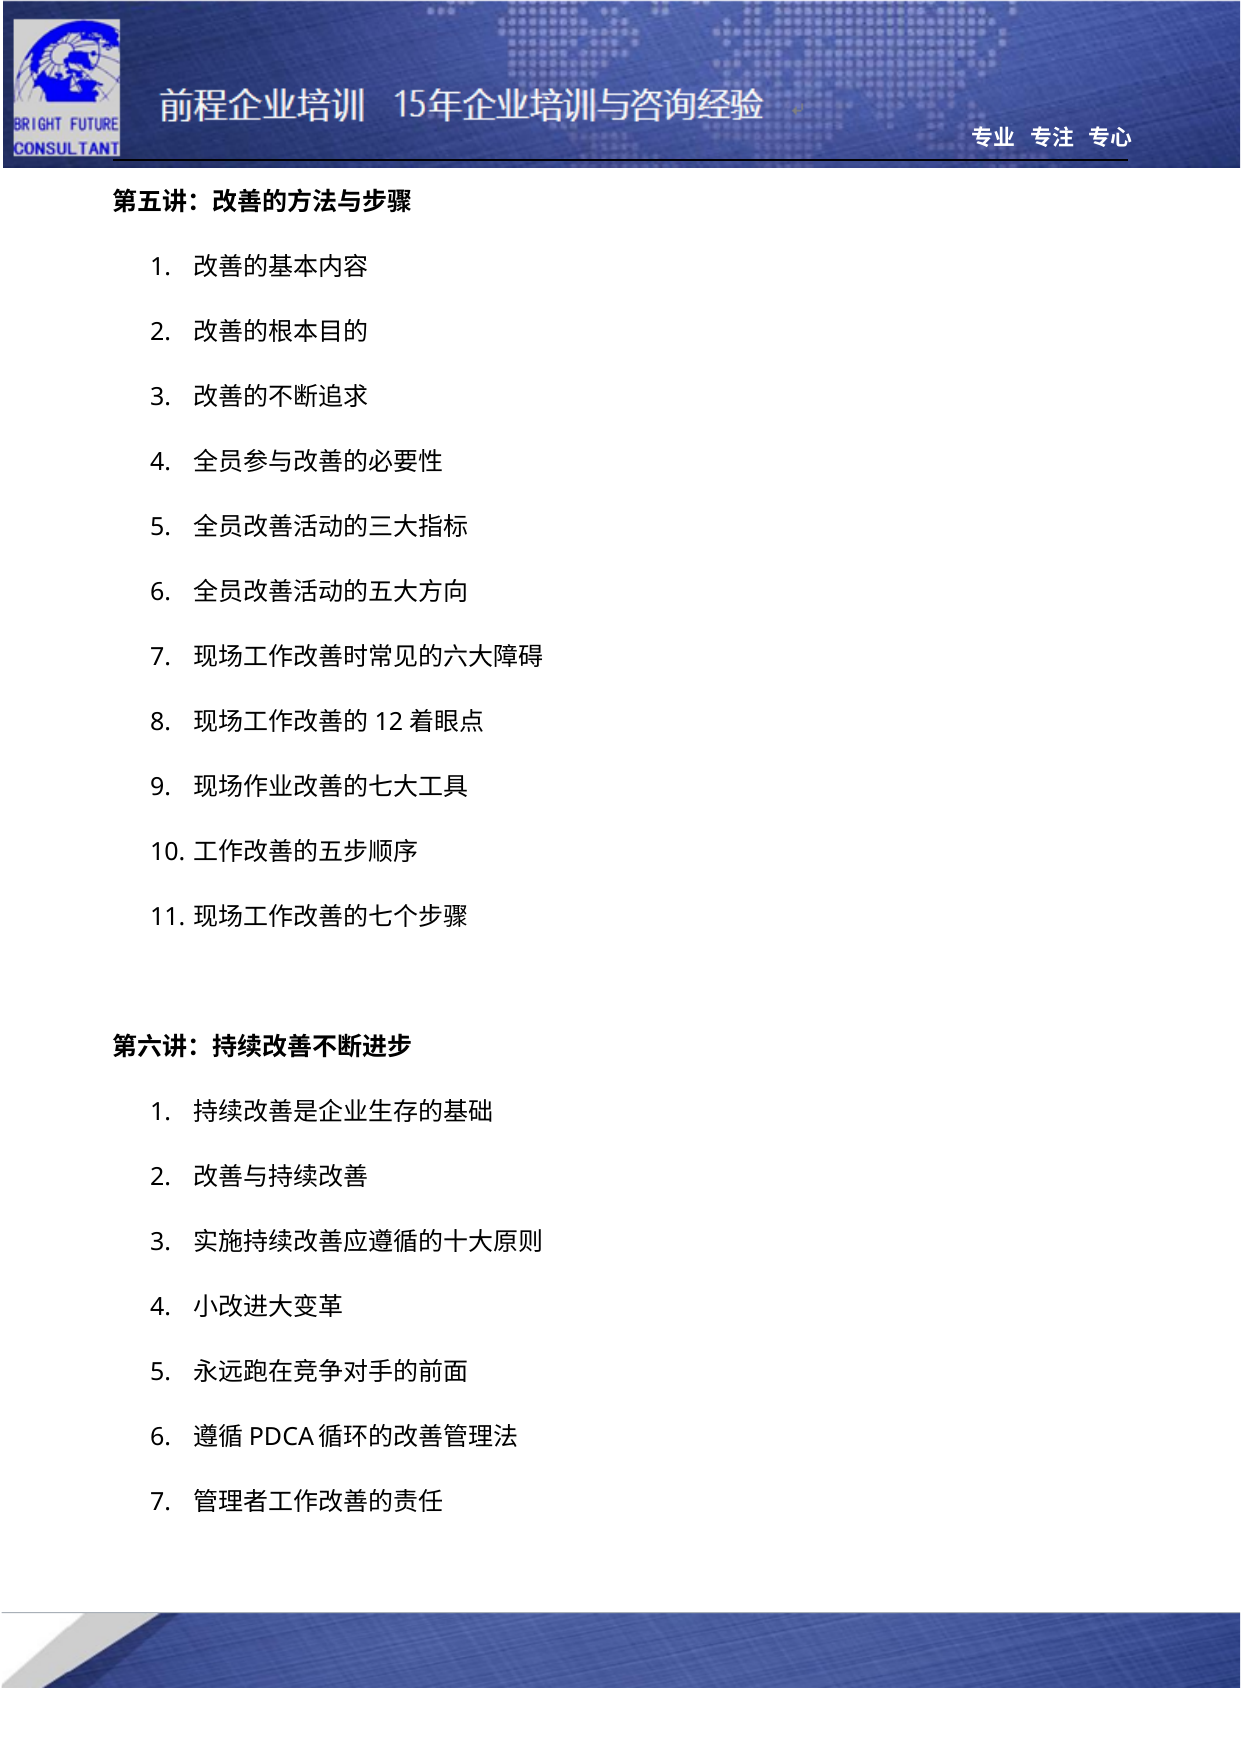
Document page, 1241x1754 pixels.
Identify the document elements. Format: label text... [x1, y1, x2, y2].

text 第六讲：持续改善不断进步 [112, 1012, 1128, 1077]
list 现场工作改善时常见的六大障碍 [150, 622, 1128, 687]
picture [3, 0, 1241, 168]
text 第五讲：改善的方法与步骤 [112, 167, 1128, 232]
list 管理者工作改善的责任 [150, 1467, 1128, 1532]
list 全员改善活动的三大指标 [150, 492, 1128, 557]
list 小改进大变革 [150, 1272, 1128, 1337]
list 全员改善活动的五大方向 [150, 557, 1128, 622]
list 现场作业改善的七大工具 [150, 752, 1128, 817]
list 改善的不断追求 [150, 362, 1128, 427]
list 实施持续改善应遵循的十大原则 [150, 1207, 1128, 1272]
list 全员参与改善的必要性 [150, 427, 1128, 492]
list 现场工作改善的七个步骤 [150, 882, 1128, 947]
list 改善与持续改善 [150, 1142, 1128, 1207]
list 永远跑在竞争对手的前面 [150, 1337, 1128, 1402]
list 改善的基本内容 [150, 232, 1128, 297]
list 持续改善是企业生存的基础 [150, 1077, 1128, 1142]
picture [1, 1612, 1241, 1688]
list 改善的根本目的 [150, 297, 1128, 362]
list 遵循PDCA循环的改善管理法 [150, 1402, 1128, 1467]
list 现场工作改善的 12 着眼点 [150, 687, 1128, 752]
list 工作改善的五步顺序 [150, 817, 1128, 882]
